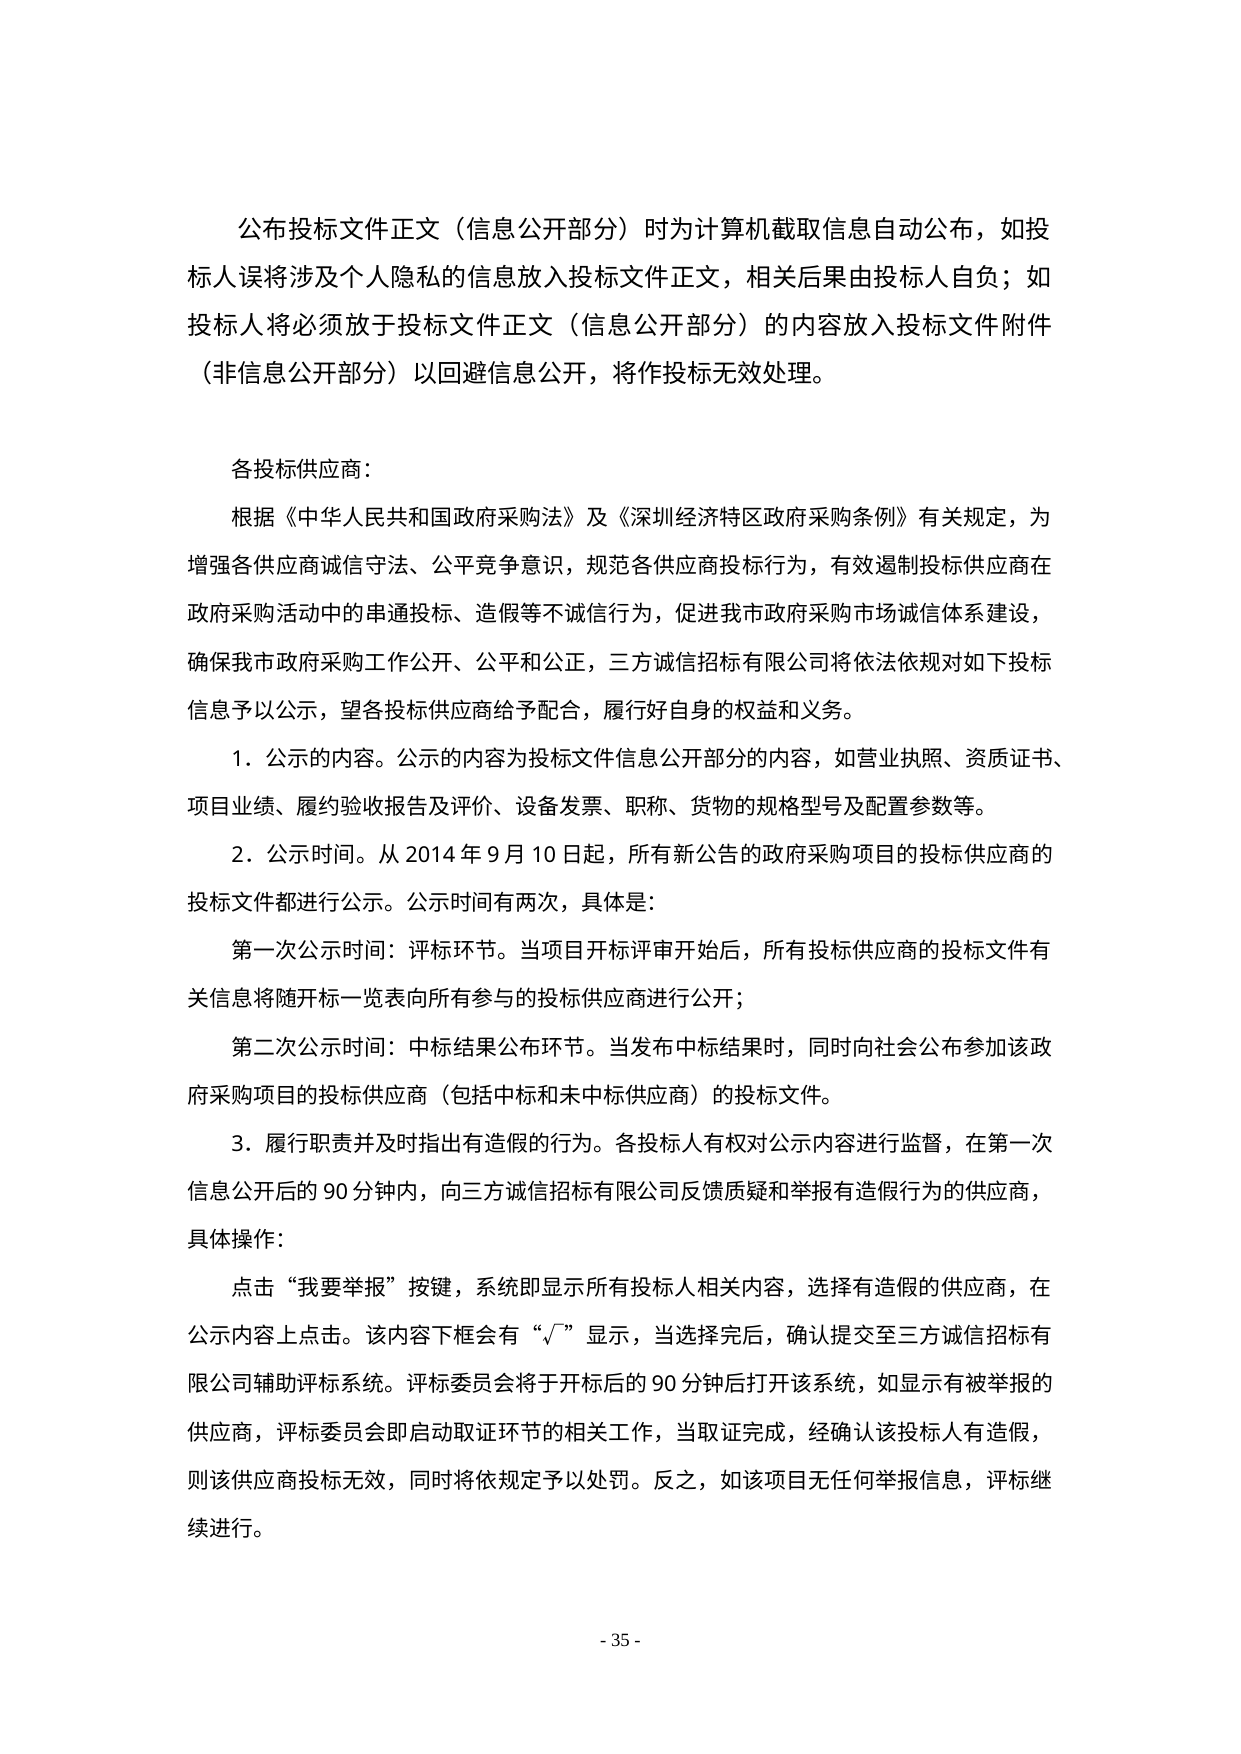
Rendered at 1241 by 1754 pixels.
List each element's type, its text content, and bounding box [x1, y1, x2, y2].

text 第二次公示时间：中标结果公布环节。当发布中标结果时，同时向社会公布参加该政府采购项目的投标供应商（包括中标和未中标供应商）的投标文件。 [187, 1021, 1053, 1118]
text 点击“我要举报”按键，系统即显示所有投标人相关内容，选择有造假的供应商，在公示内容上点击。该内容下框会有“√”显示，当选择完后，确认提交至三方诚信招标有限公司辅助评标系统。评标委员会将于开标后的90分钟后打开该系统，如显示有被举报的供应商，评标委员会即启动取证环节的相关工作，当取证完成，经确认该投标人有造假，则该供应商投标无效，同时将依规定予以处罚。反之，如该项目无任何举报信息，评标继续进行。 [187, 1262, 1053, 1551]
text 2．公示时间。从2014年9月10日起，所有新公告的政府采购项目的投标供应商的投标文件都进行公示。公示时间有两次，具体是： [187, 829, 1053, 925]
text 3．履行职责并及时指出有造假的行为。各投标人有权对公示内容进行监督，在第一次信息公开后的90分钟内，向三方诚信招标有限公司反馈质疑和举报有造假行为的供应商，具体操作： [187, 1118, 1053, 1262]
text 公布投标文件正文（信息公开部分）时为计算机截取信息自动公布，如投标人误将涉及个人隐私的信息放入投标文件正文，相关后果由投标人自负；如投标人将必须放于投标文件正文（信息公开部分）的内容放入投标文件附件（非信息公开部分）以回避信息公开，将作投标无效处理。 [187, 203, 1053, 396]
text 各投标供应商： [187, 444, 1053, 492]
text 1．公示的内容。公示的内容为投标文件信息公开部分的内容，如营业执照、资质证书、项目业绩、履约验收报告及评价、设备发票、职称、货物的规格型号及配置参数等。 [187, 733, 1053, 829]
text 第一次公示时间：评标环节。当项目开标评审开始后，所有投标供应商的投标文件有关信息将随开标一览表向所有参与的投标供应商进行公开； [187, 925, 1053, 1021]
text 根据《中华人民共和国政府采购法》及《深圳经济特区政府采购条例》有关规定，为增强各供应商诚信守法、公平竞争意识，规范各供应商投标行为，有效遏制投标供应商在政府采购活动中的串通投标、造假等不诚信行为，促进我市政府采购市场诚信体系建设，确保我市政府采购工作公开、公平和公正，三方诚信招标有限公司将依法依规对如下投标信息予以公示，望各投标供应商给予配合，履行好自身的权益和义务。 [187, 492, 1053, 733]
